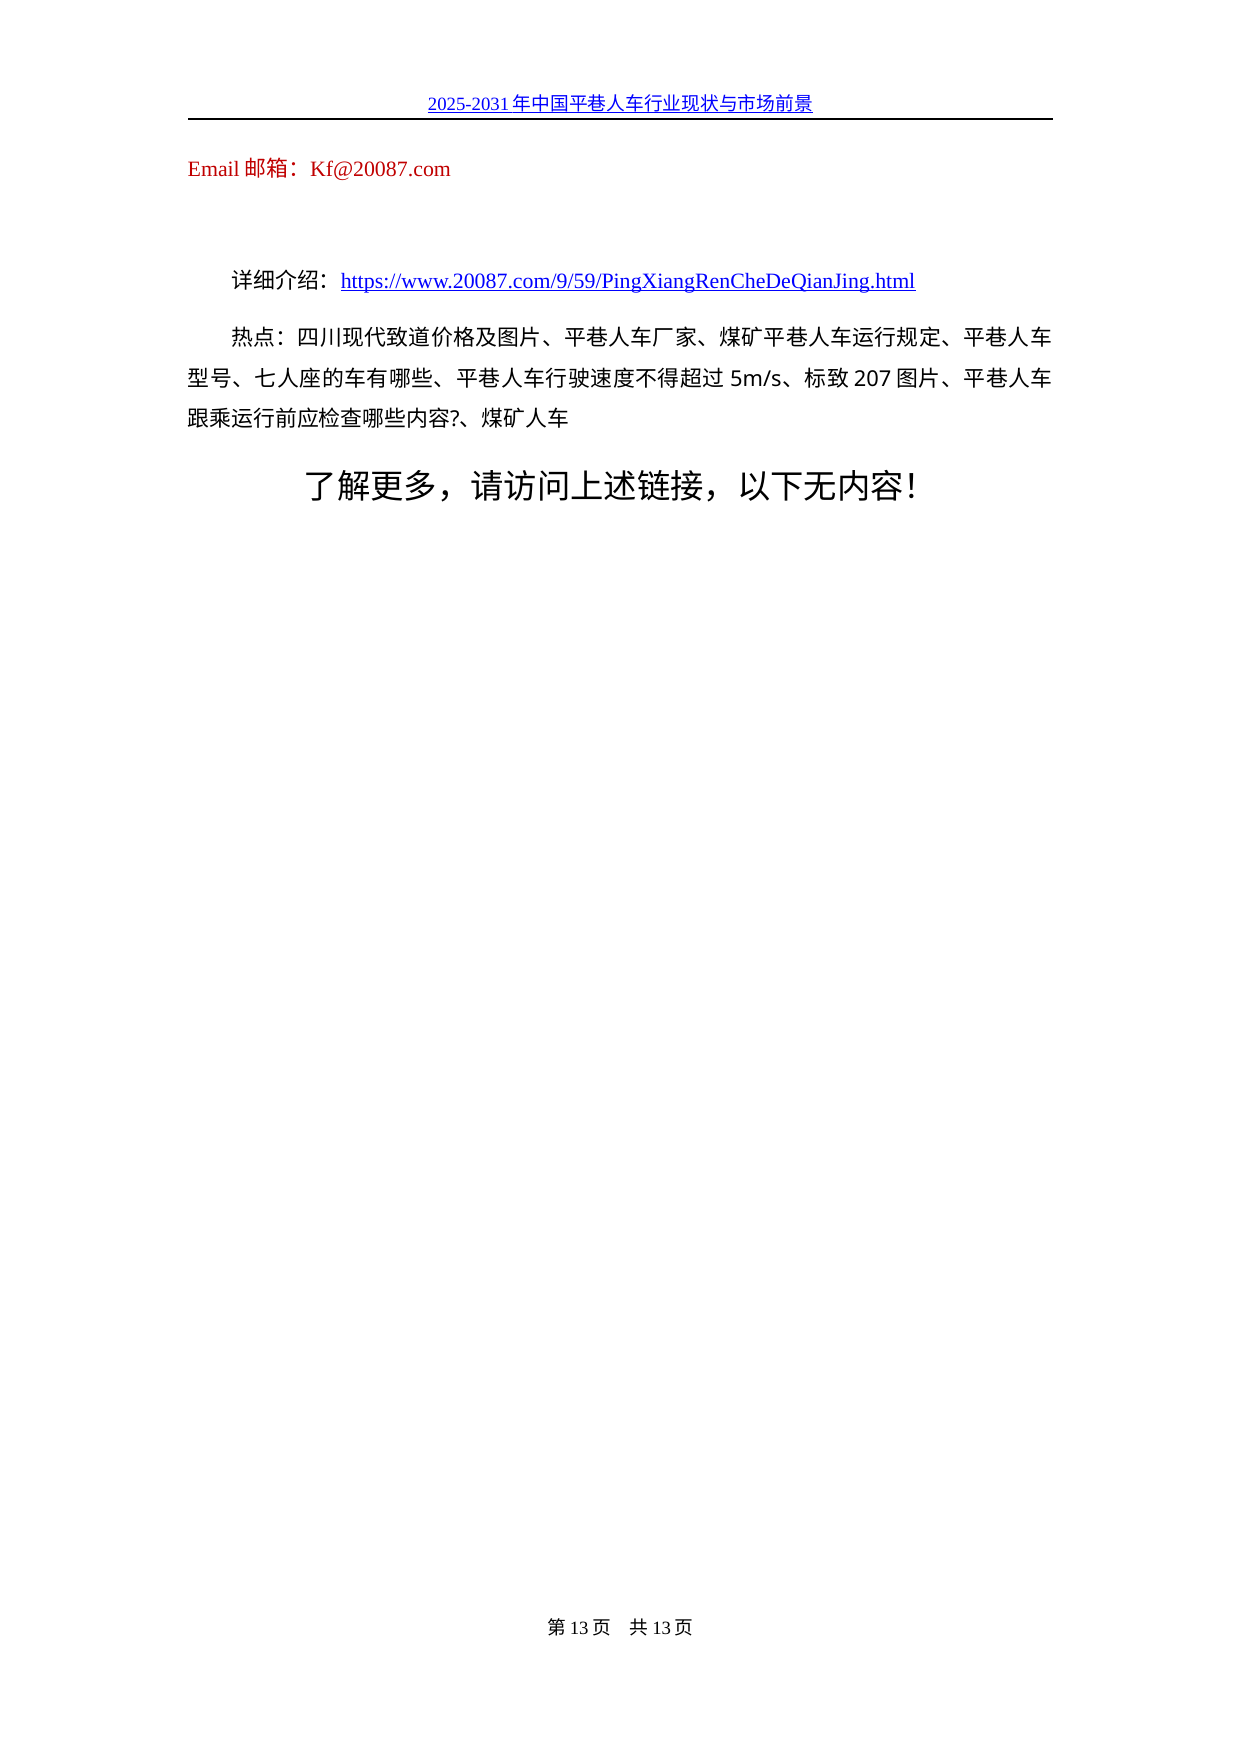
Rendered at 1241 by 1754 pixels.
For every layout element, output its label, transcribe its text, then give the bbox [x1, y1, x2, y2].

text Email邮箱：Kf@20087.com [187, 150, 1053, 183]
text 热点：四川现代致道价格及图片、平巷人车厂家、煤矿平巷人车运行规定、平巷人车型号、七人座的车有哪些、平巷人车行驶速度不得超过5m/s、标致207图片、平巷人车跟乘运行前应检查哪些内容?、煤矿人车 [187, 320, 1053, 433]
title 了解更多，请访问上述链接，以下无内容！ [187, 451, 1053, 516]
text 详细介绍：https://www.20087.com/9/59/PingXiangRenCheDeQianJing.html [187, 263, 1053, 296]
